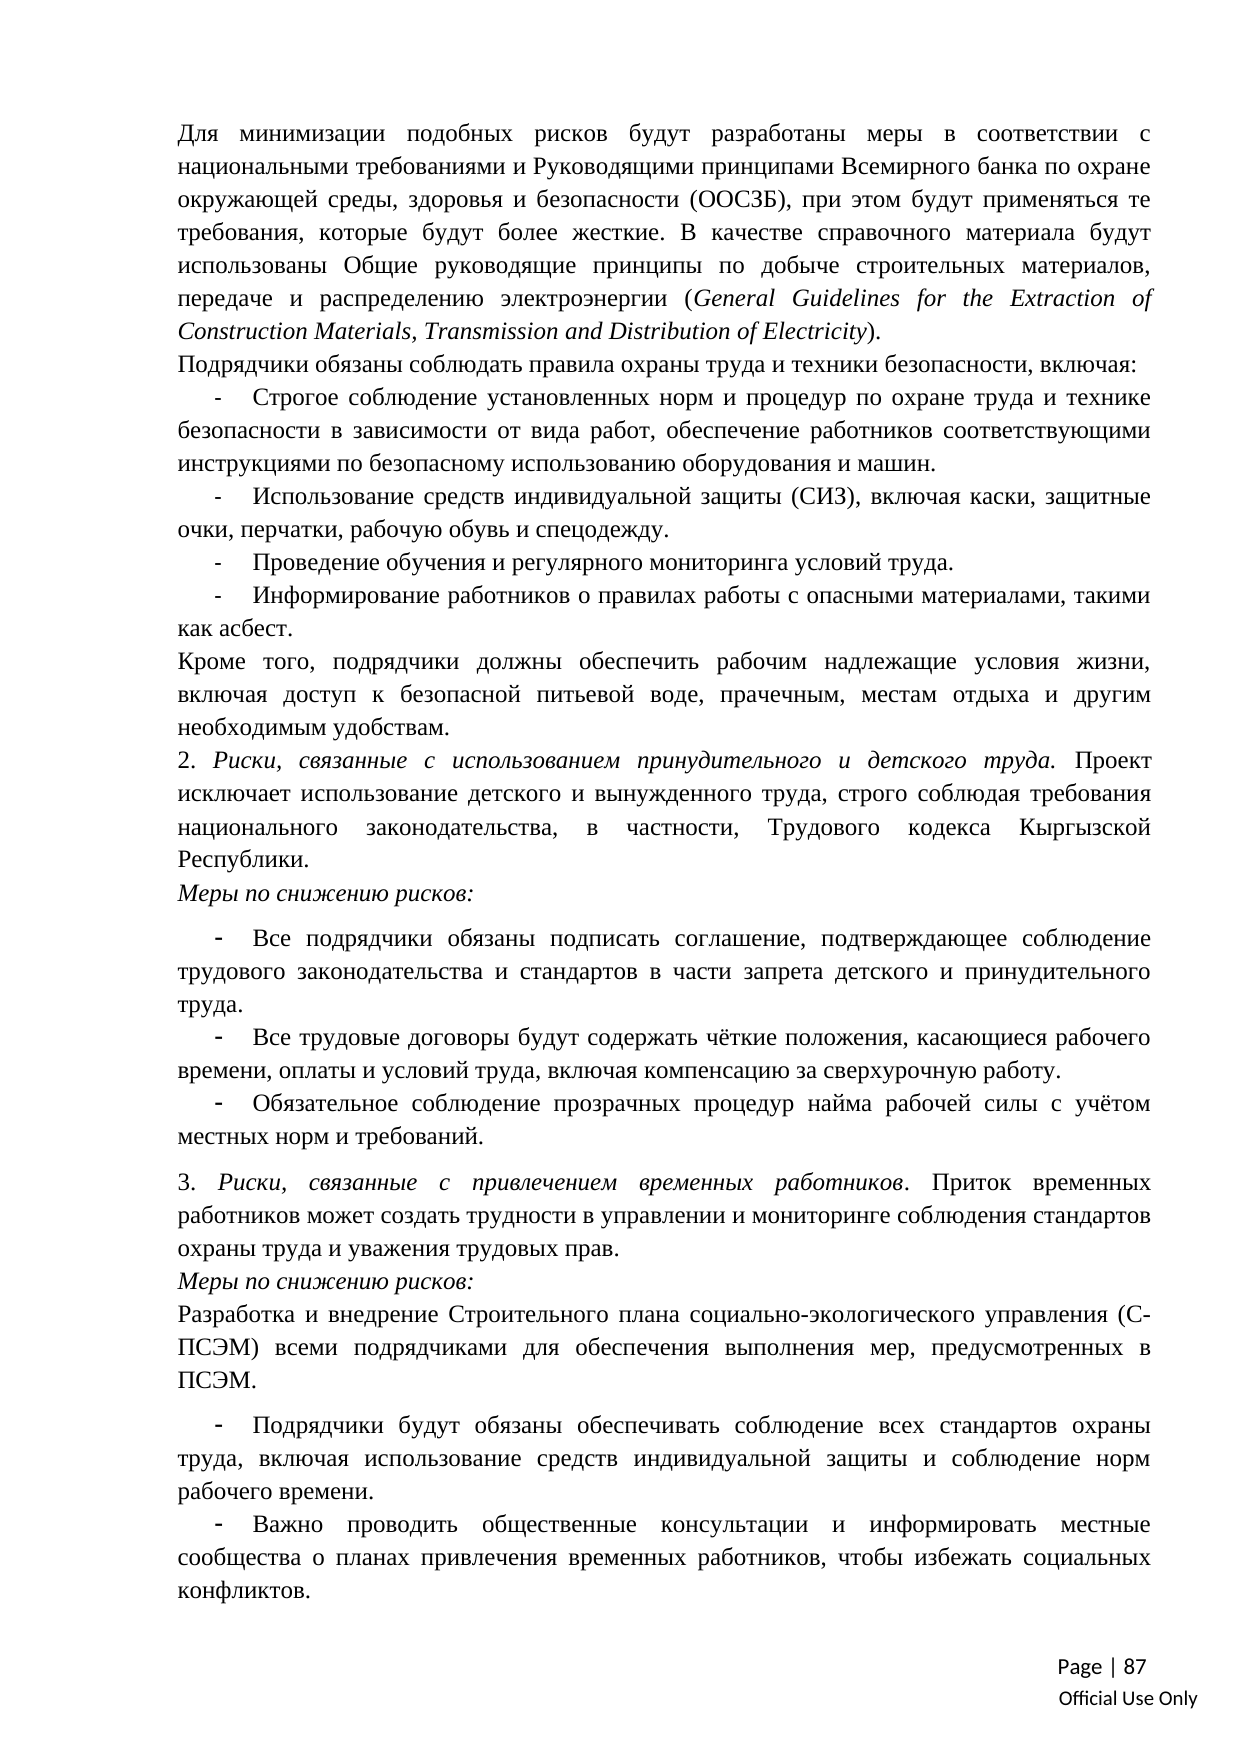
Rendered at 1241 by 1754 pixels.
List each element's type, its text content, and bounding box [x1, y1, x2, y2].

list Использование средств индивидуальной защиты (СИЗ), включая каски, защитные очки, перчатки, рабочую обувь и спецодежду. [177, 481, 1152, 543]
list Строгое соблюдение установленных норм и процедур по охране труда и технике безопасности в зависимости от вида работ, обеспечение работников соответствующими инструкциями по безопасному использованию оборудования и машин. [177, 382, 1152, 477]
list Все трудовые договоры будут содержать чёткие положения, касающиеся рабочего времени, оплаты и условий труда, включая компенсацию за сверхурочную работу. [177, 1022, 1152, 1084]
list Обязательное соблюдение прозрачных процедур найма рабочей силы с учётом местных норм и требований. [177, 1088, 1152, 1150]
list Подрядчики будут обязаны обеспечивать соблюдение всех стандартов охраны труда, включая использование средств индивидуальной защиты и соблюдение норм рабочего времени. [177, 1410, 1152, 1505]
text Для минимизации подобных рисков будут разработаны меры в соответствии с национальными требованиями и Руководящими принципами Всемирного банка по охране окружающей среды, здоровья и безопасности (ООСЗБ), при этом будут применяться те требования, которые будут более жесткие. В качестве справочного материала будут использованы Общие руководящие принципы по добыче строительных материалов, передаче и распределению электроэнергии (General Guidelines for the Extraction of Construction Materials, Transmission and Distribution of Electricity). [177, 118, 1152, 345]
text Меры по снижению рисков: [177, 1266, 1152, 1294]
text Подрядчики обязаны соблюдать правила охраны труда и техники безопасности, включая: [177, 349, 1152, 378]
list Информирование работников о правилах работы с опасными материалами, такими как асбест. [177, 580, 1152, 642]
text Разработка и внедрение Строительного плана социально-экологического управления (С-ПСЭМ) всеми подрядчиками для обеспечения выполнения мер, предусмотренных в ПСЭМ. [177, 1299, 1152, 1394]
text 3. Риски, связанные с привлечением временных работников. Приток временных работников может создать трудности в управлении и мониторинге соблюдения стандартов охраны труда и уважения трудовых прав. [177, 1167, 1152, 1262]
list Проведение обучения и регулярного мониторинга условий труда. [177, 547, 1152, 576]
list Важно проводить общественные консультации и информировать местные сообщества о планах привлечения временных работников, чтобы избежать социальных конфликтов. [177, 1509, 1152, 1604]
text 2. Риски, связанные с использованием принудительного и детского труда. Проект исключает использование детского и вынужденного труда, строго соблюдая требования национального законодательства, в частности, Трудового кодекса Кыргызской Республики. [177, 746, 1152, 873]
text Кроме того, подрядчики должны обеспечить рабочим надлежащие условия жизни, включая доступ к безопасной питьевой воде, прачечным, местам отдыха и другим необходимым удобствам. [177, 646, 1152, 741]
text Меры по снижению рисков: [177, 878, 1152, 906]
list Все подрядчики обязаны подписать соглашение, подтверждающее соблюдение трудового законодательства и стандартов в части запрета детского и принудительного труда. [177, 923, 1152, 1018]
